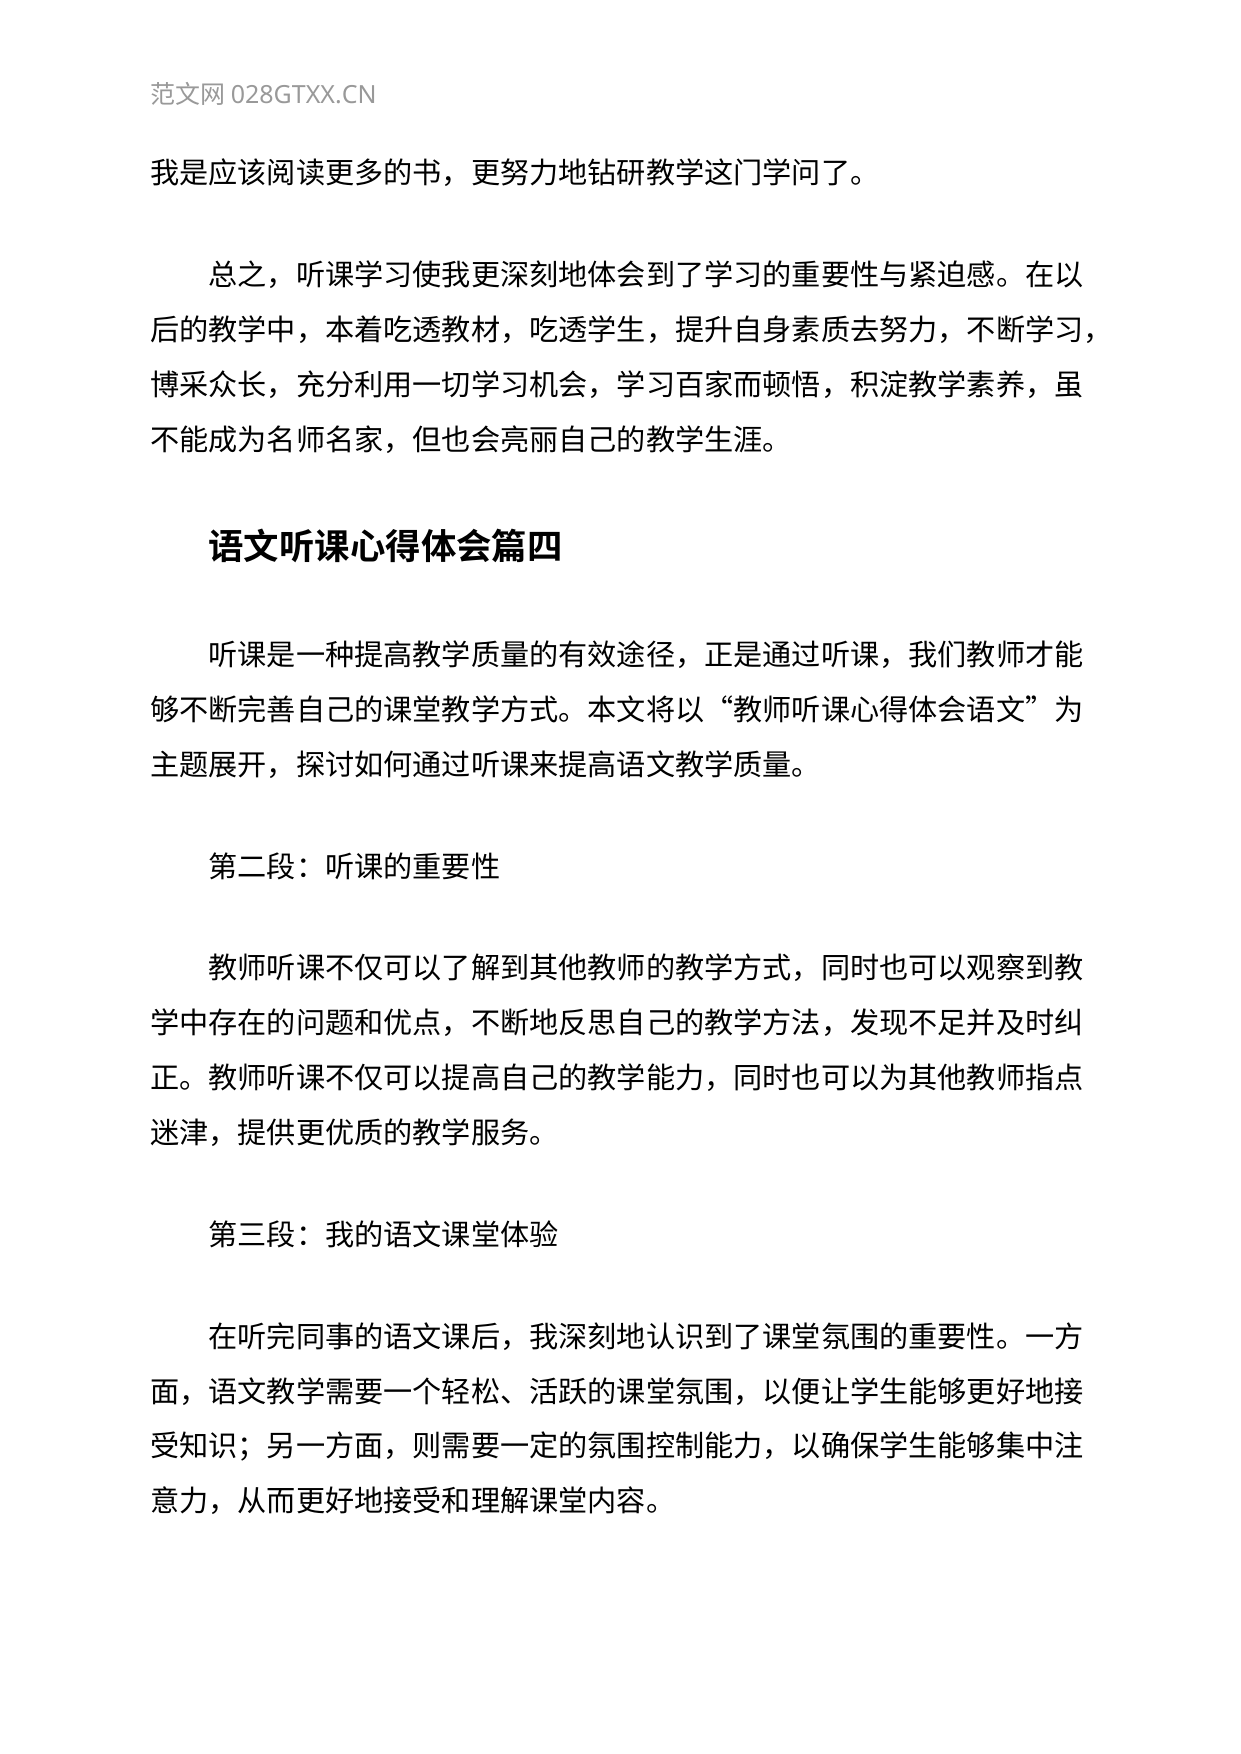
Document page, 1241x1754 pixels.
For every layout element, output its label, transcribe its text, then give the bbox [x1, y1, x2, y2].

text 第三段：我的语文课堂体验 [150, 1211, 1090, 1254]
text 语文听课心得体会篇四 [150, 518, 1090, 569]
text 教师听课不仅可以了解到其他教师的教学方式，同时也可以观察到教学中存在的问题和优点，不断地反思自己的教学方法，发现不足并及时纠正。教师听课不仅可以提高自己的教学能力，同时也可以为其他教师指点迷津，提供更优质的教学服务。 [150, 945, 1090, 1152]
text 总之，听课学习使我更深刻地体会到了学习的重要性与紧迫感。在以后的教学中，本着吃透教材，吃透学生，提升自身素质去努力，不断学习，博采众长，充分利用一切学习机会，学习百家而顿悟，积淀教学素养，虽不能成为名师名家，但也会亮丽自己的教学生涯。 [150, 252, 1090, 459]
text 听课是一种提高教学质量的有效途径，正是通过听课，我们教师才能够不断完善自己的课堂教学方式。本文将以“教师听课心得体会语文”为主题展开，探讨如何通过听课来提高语文教学质量。 [150, 632, 1090, 784]
text 第二段：听课的重要性 [150, 843, 1090, 886]
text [150, 150, 1090, 192]
text 在听完同事的语文课后，我深刻地认识到了课堂氛围的重要性。一方面，语文教学需要一个轻松、活跃的课堂氛围，以便让学生能够更好地接受知识；另一方面，则需要一定的氛围控制能力，以确保学生能够集中注意力，从而更好地接受和理解课堂内容。 [150, 1313, 1090, 1520]
